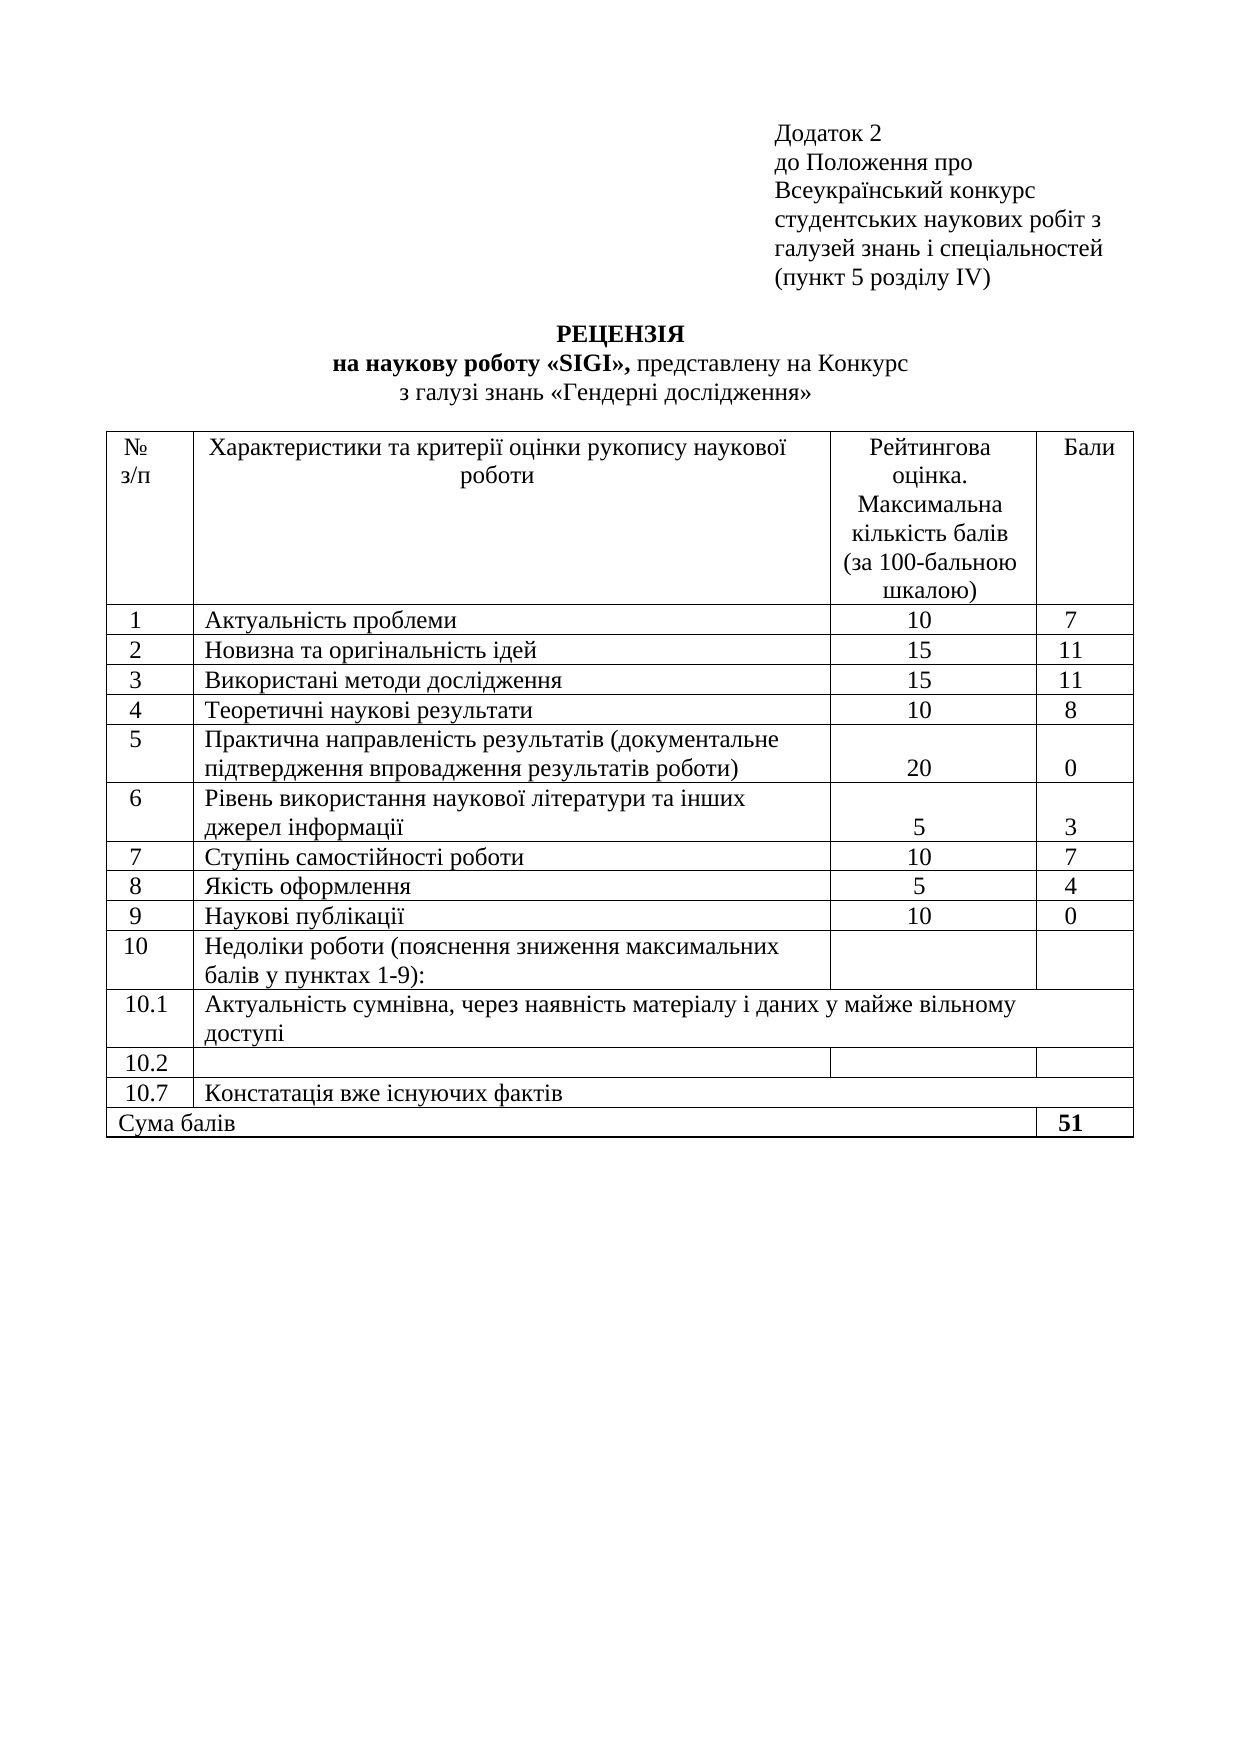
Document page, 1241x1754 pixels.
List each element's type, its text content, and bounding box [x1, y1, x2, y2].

table_cell 2 [107, 635, 193, 664]
table_cell Використані методи дослідження [194, 665, 830, 694]
table_cell 51 [1037, 1108, 1133, 1136]
text РЕЦЕНЗІЯ [118, 319, 1123, 348]
table_cell 10.1 [107, 990, 193, 1047]
table_cell Констатація вже існуючих фактів [194, 1078, 1133, 1107]
table_cell 15 [831, 635, 1036, 664]
table_header Рейтингова оцінка. Максимальна кількість балів (за 100-бальною шкалою) [831, 432, 1036, 604]
table_cell 10.7 [107, 1078, 193, 1107]
table_cell Новизна та оригінальність ідей [194, 635, 830, 664]
table_cell 0 [1037, 901, 1133, 930]
table_cell 5 [831, 783, 1036, 841]
table_cell 3 [107, 665, 193, 694]
text до Положення про Всеукраїнський конкурс студентських наукових робіт з галузей знань і спеціальностей [774, 147, 1123, 262]
table_cell [831, 931, 1036, 988]
table_cell Теоретичні наукові результати [194, 695, 830, 723]
table_cell 7 [1037, 605, 1133, 634]
text на наукову роботу «SIGI», представлену на Конкурс [118, 348, 1123, 377]
table_cell 0 [1037, 725, 1133, 782]
table_cell 4 [107, 695, 193, 723]
table_cell 10 [831, 842, 1036, 870]
table_cell Недоліки роботи (пояснення зниження максимальних балів у пунктах 1-9): [194, 931, 830, 988]
table_cell Якість оформлення [194, 871, 830, 900]
table_cell 7 [1037, 842, 1133, 870]
table_cell Сума балів [107, 1108, 1036, 1136]
table_header Характеристики та критерії оцінки рукопису наукової роботи [194, 432, 830, 604]
table_cell Наукові публікації [194, 901, 830, 930]
table_header Бали [1037, 432, 1133, 604]
table_cell 8 [1037, 695, 1133, 723]
table_header № з/п [107, 432, 193, 604]
table_cell 11 [1037, 665, 1133, 694]
table_cell [194, 1048, 830, 1077]
table_cell 11 [1037, 635, 1133, 664]
table_cell Практична направленість результатів (документальне підтвердження впровадження результатів роботи) [194, 725, 830, 782]
table_cell Ступінь самостійності роботи [194, 842, 830, 870]
text (пункт 5 розділу ІV) [774, 262, 1123, 291]
table_cell 10 [831, 695, 1036, 723]
table_cell 10 [107, 931, 193, 988]
table_cell 20 [831, 725, 1036, 782]
table_cell Актуальність проблеми [194, 605, 830, 634]
text з галузі знань «Гендерні дослідження» [118, 377, 1123, 406]
table_cell 10 [831, 901, 1036, 930]
table_cell Актуальність сумнівна, через наявність матеріалу і даних у майже вільному доступі [194, 990, 1133, 1047]
table_cell 9 [107, 901, 193, 930]
table_cell Рівень використання наукової літератури та інших джерел інформації [194, 783, 830, 841]
table_cell 15 [831, 665, 1036, 694]
table_cell 10 [831, 605, 1036, 634]
table_cell 3 [1037, 783, 1133, 841]
table_cell 4 [1037, 871, 1133, 900]
table_cell 6 [107, 783, 193, 841]
table_cell 1 [107, 605, 193, 634]
table_cell 5 [107, 725, 193, 782]
table_cell [831, 1048, 1036, 1077]
table_cell 8 [107, 871, 193, 900]
table_cell 10.2 [107, 1048, 193, 1077]
table_cell [1037, 1048, 1133, 1077]
table_cell [1037, 931, 1133, 988]
text Додаток 2 [774, 118, 1123, 147]
table_cell 5 [831, 871, 1036, 900]
table_cell 7 [107, 842, 193, 870]
